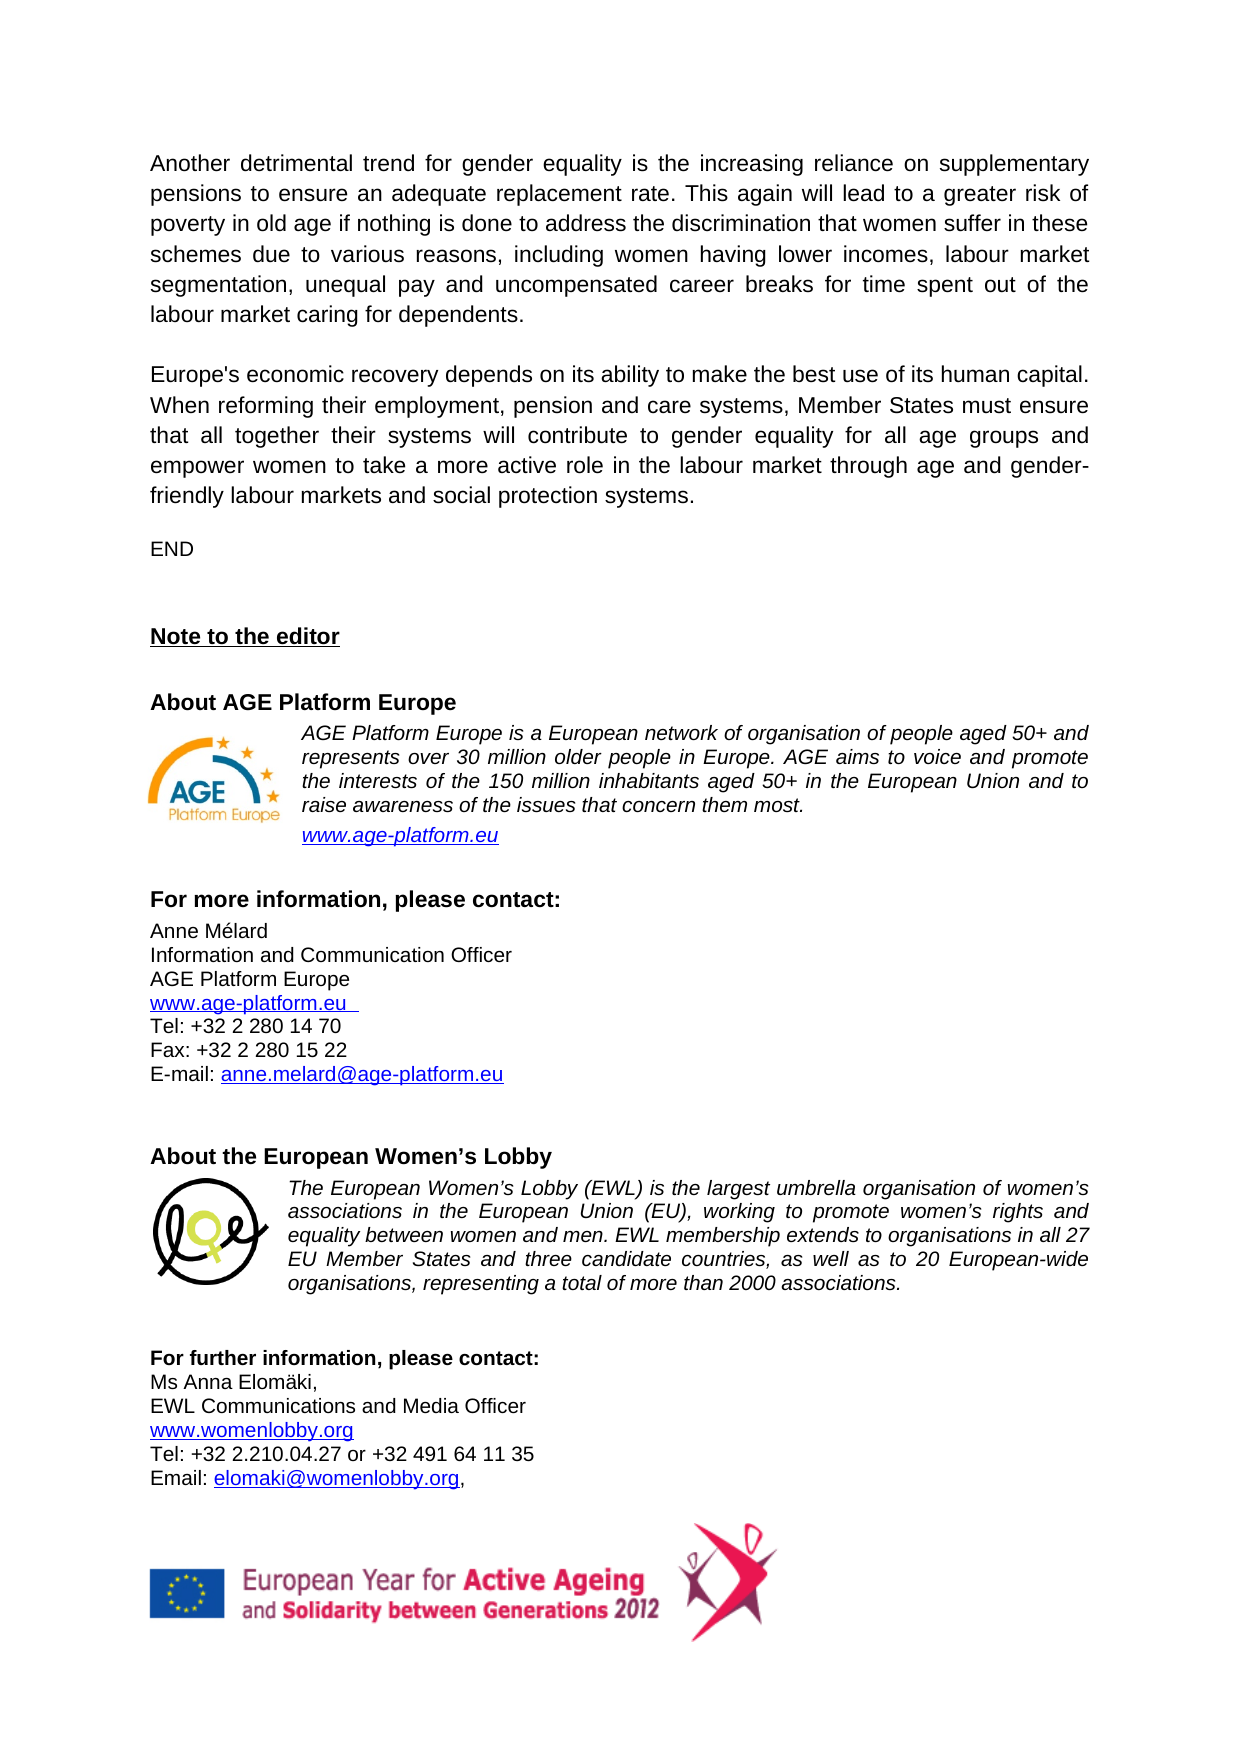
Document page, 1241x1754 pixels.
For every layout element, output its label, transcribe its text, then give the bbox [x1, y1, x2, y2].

text For more information, please contact: [150, 886, 1090, 912]
picture [146, 735, 283, 824]
text E-mail: anne.melard@age-platform.eu [150, 1062, 1090, 1086]
text For further information, please contact: Ms Anna Elomäki, EWL Communications and Media Officer www.womenlobby.org Tel: +32 2.210.04.27 or +32 491 64 11 35 Email: elomaki@womenlobby.org, [150, 1346, 1032, 1490]
text www.age-platform.eu [150, 823, 1090, 847]
text END [150, 536, 1090, 560]
text AGE Platform Europe [150, 966, 1090, 990]
text Note to the editor [150, 623, 1090, 649]
text Europe's economic recovery depends on its ability to make the best use of its human capital. When reforming their employment, pension and care systems, Member States must ensure that all together their systems will contribute to gender equality for all age groups and empower women to take a more active role in the labour market through age and gender-friendly labour markets and social protection systems. [150, 361, 1090, 509]
text The European Women’s Lobby (EWL) is the largest umbrella organisation of women’s associations in the European Union (EU), working to promote women’s rights and equality between women and men. EWL membership extends to organisations in all 27 EU Member States and three candidate countries, as well as to 20 European-wide organisations, representing a total of more than 2000 associations. [150, 1175, 1090, 1295]
text About the European Women’s Lobby [150, 1143, 1090, 1169]
text www.age-platform.eu [150, 990, 1090, 1014]
text Anne Mélard [150, 918, 1090, 942]
text Tel: +32 2 280 14 70 Fax: +32 2 280 15 22 [150, 1014, 1090, 1062]
text AGE Platform Europe is a European network of organisation of people aged 50+ and represents over 30 million older people in Europe. AGE aims to voice and promote the interests of the 150 million inhabitants aged 50+ in the European Union and to raise awareness of the issues that concern them most. [150, 721, 1090, 817]
text About AGE Platform Europe [150, 688, 1090, 715]
picture [146, 1523, 788, 1642]
text Another detrimental trend for gender equality is the increasing reliance on supplementary pensions to ensure an adequate replacement rate. This again will lead to a greater risk of poverty in old age if nothing is done to address the discrimination that women suffer in these schemes due to various reasons, including women having lower incomes, labour market segmentation, unequal pay and uncompensated career breaks for time spent out of the labour market caring for dependents. [150, 150, 1090, 327]
text Information and Communication Officer [150, 942, 1090, 966]
